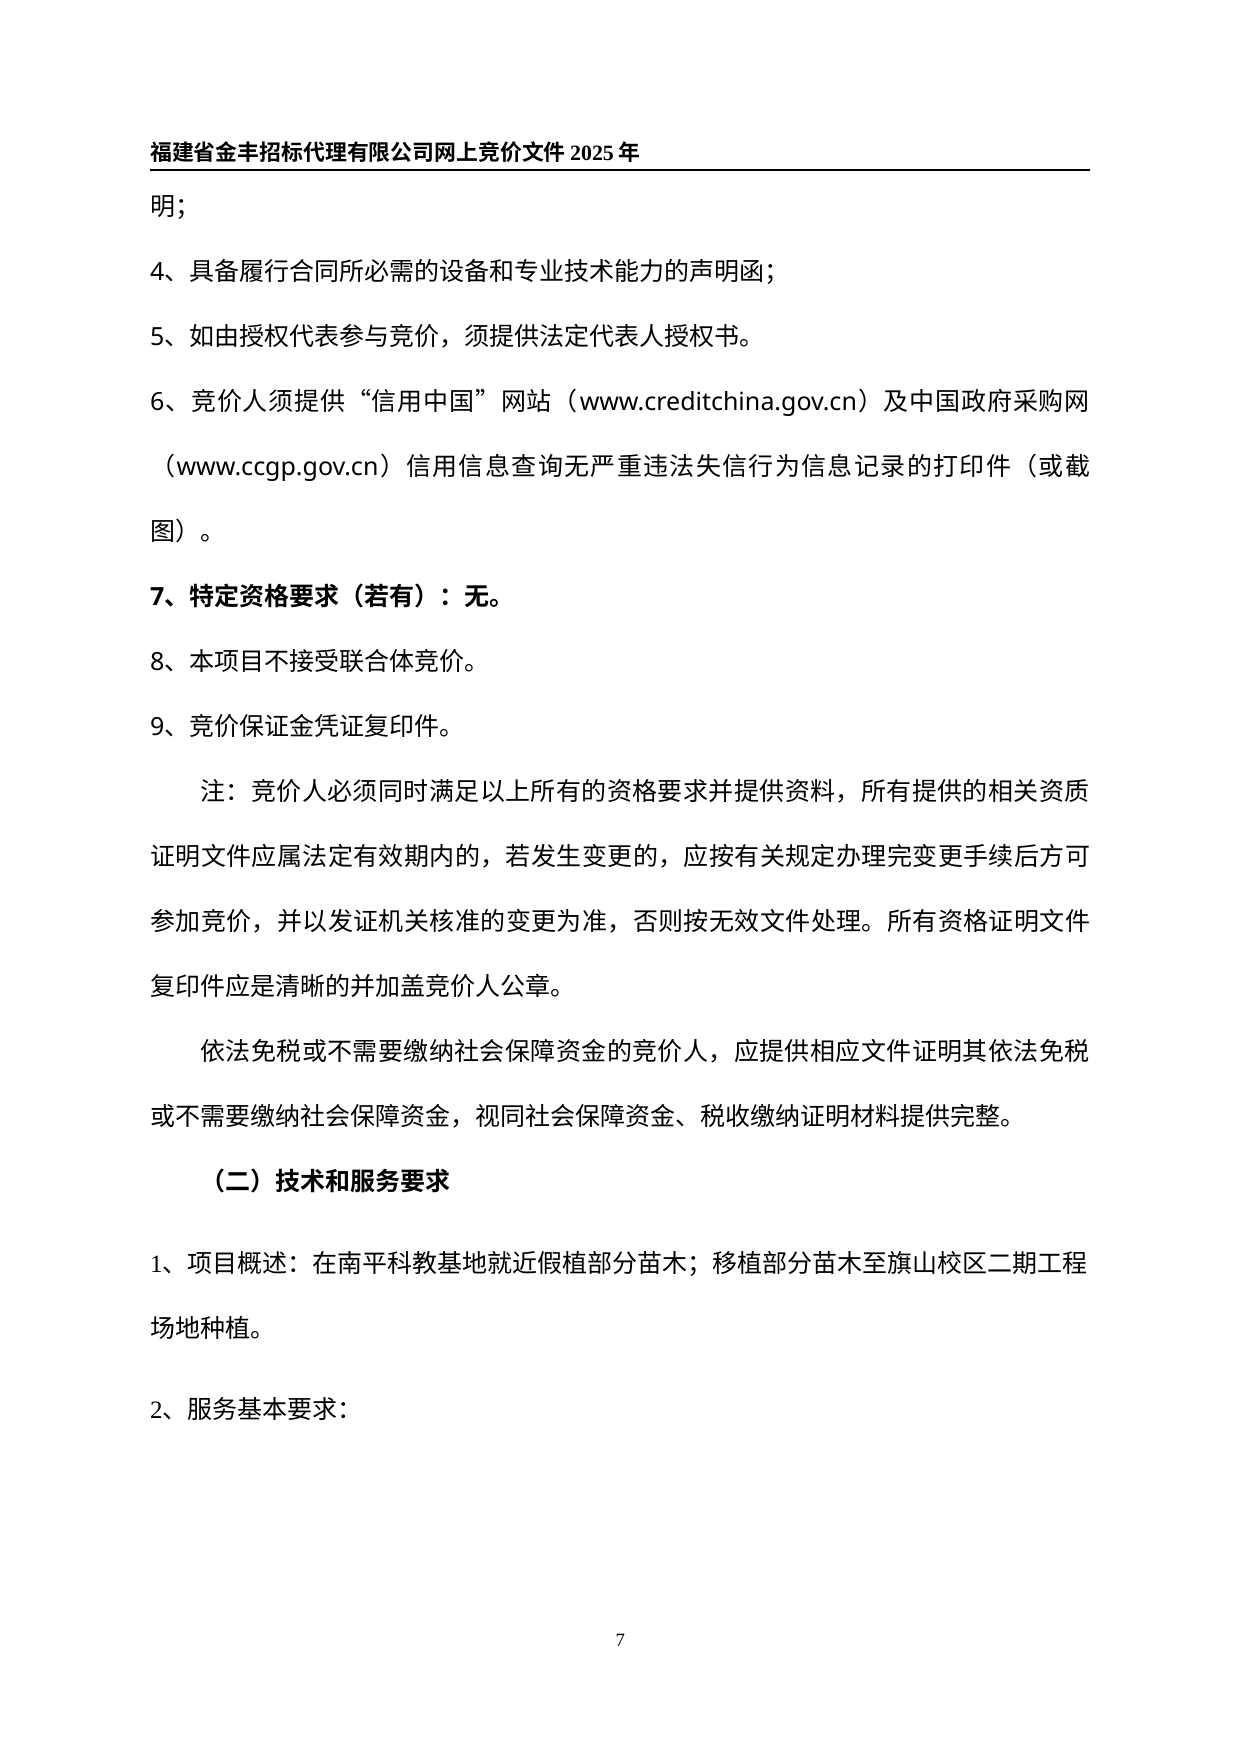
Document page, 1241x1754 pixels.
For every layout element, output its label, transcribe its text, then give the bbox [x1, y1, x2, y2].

text 依法免税或不需要缴纳社会保障资金的竞价人，应提供相应文件证明其依法免税或不需要缴纳社会保障资金，视同社会保障资金、税收缴纳证明材料提供完整。 [150, 1017, 1090, 1147]
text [150, 172, 1090, 237]
text 7、特定资格要求（若有）：无。 [150, 562, 1090, 627]
text 5、如由授权代表参与竞价，须提供法定代表人授权书。 [150, 302, 1090, 367]
text 9、竞价保证金凭证复印件。 [150, 692, 1090, 757]
text 8、本项目不接受联合体竞价。 [150, 627, 1090, 692]
text 2、服务基本要求： [150, 1375, 1090, 1440]
text （二）技术和服务要求 [150, 1147, 1090, 1212]
text 4、具备履行合同所必需的设备和专业技术能力的声明函； [150, 237, 1090, 302]
text 注：竞价人必须同时满足以上所有的资格要求并提供资料，所有提供的相关资质证明文件应属法定有效期内的，若发生变更的，应按有关规定办理完变更手续后方可参加竞价，并以发证机关核准的变更为准，否则按无效文件处理。所有资格证明文件复印件应是清晰的并加盖竞价人公章。 [150, 757, 1090, 1017]
text 6、竞价人须提供“信用中国”网站（www.creditchina.gov.cn）及中国政府采购网（www.ccgp.gov.cn）信用信息查询无严重违法失信行为信息记录的打印件（或截图）。 [150, 367, 1090, 562]
text 1、项目概述：在南平科教基地就近假植部分苗木；移植部分苗木至旗山校区二期工程场地种植。 [150, 1229, 1090, 1359]
